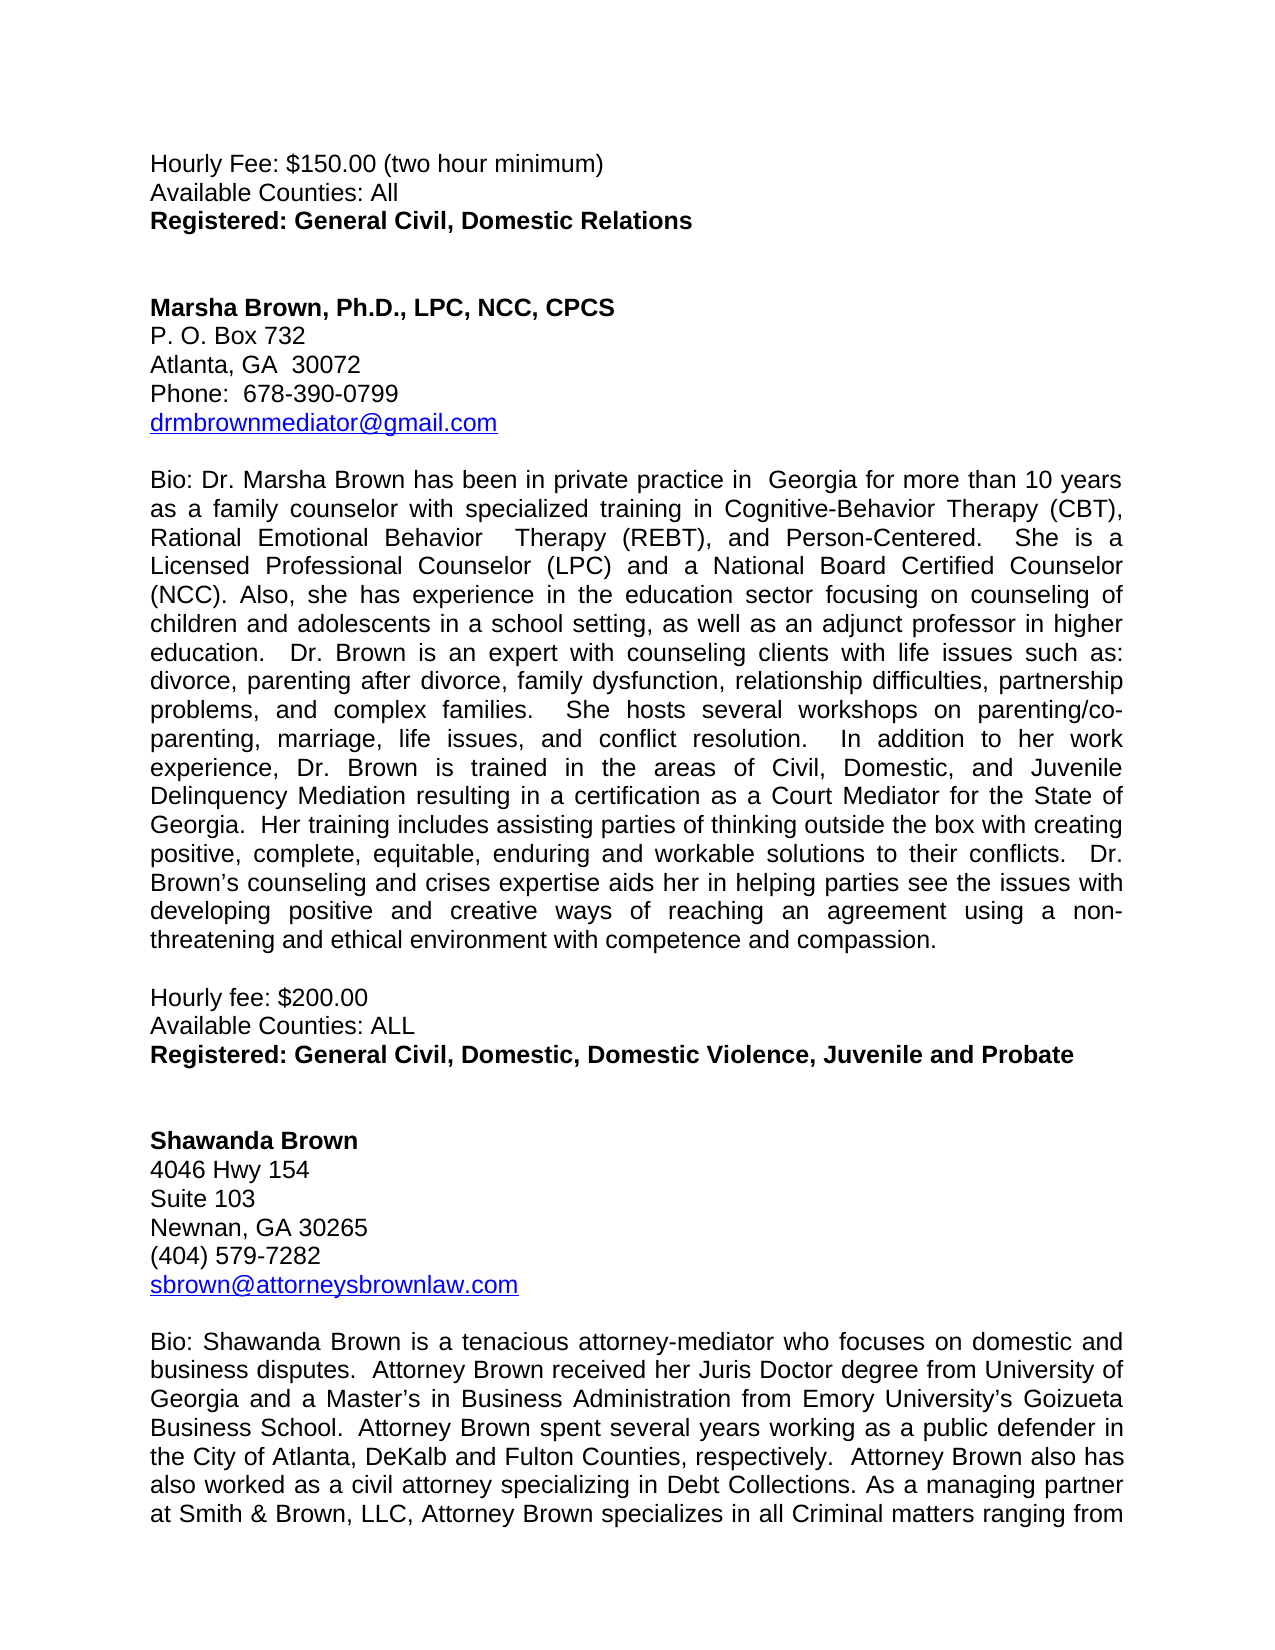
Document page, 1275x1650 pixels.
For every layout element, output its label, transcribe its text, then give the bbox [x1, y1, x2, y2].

text Newnan, GA 30265 [150, 1212, 1125, 1241]
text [150, 1327, 1125, 1528]
text 4046 Hwy 154 [150, 1155, 1125, 1184]
text drmbrownmediator@gmail.com [150, 407, 1125, 436]
text Atlanta, GA 30072 [150, 350, 1125, 379]
text Hourly Fee: $150.00 (two hour minimum) [150, 149, 1125, 177]
text Available Counties: All [150, 177, 1125, 206]
text Marsha Brown, Ph.D., LPC, NCC, CPCS [150, 292, 1125, 321]
text Registered: General Civil, Domestic, Domestic Violence, Juvenile and Probate [150, 1040, 1125, 1069]
text Phone: 678-390-0799 [150, 379, 1125, 407]
text Shawanda Brown [150, 1126, 1125, 1155]
text Hourly fee: $200.00 [150, 982, 1125, 1011]
text (404) 579-7282 [150, 1241, 1125, 1270]
text Bio: Dr. Marsha Brown has been in private practice in Georgia for more than 10 years as a family counselor with specialized training in Cognitive-Behavior Therapy (CBT), Rational Emotional Behavior Therapy (REBT), and Person-Centered. She is a Licensed Professional Counselor (LPC) and a National Board Certified Counselor (NCC). Also, she has experience in the education sector focusing on counseling of children and adolescents in a school setting, as well as an adjunct professor in higher education. Dr. Brown is an expert with counseling clients with life issues such as: divorce, parenting after divorce, family dysfunction, relationship difficulties, partnership problems, and complex families. She hosts several workshops on parenting/co-parenting, marriage, life issues, and conflict resolution. In addition to her work experience, Dr. Brown is trained in the areas of Civil, Domestic, and Juvenile Delinquency Mediation resulting in a certification as a Court Mediator for the State of Georgia. Her training includes assisting parties of thinking outside the box with creating positive, complete, equitable, enduring and workable solutions to their conflicts. Dr. Brown’s counseling and crises expertise aids her in helping parties see the issues with developing positive and creative ways of reaching an agreement using a non-threatening and ethical environment with competence and compassion. [150, 465, 1125, 954]
text Registered: General Civil, Domestic Relations [150, 206, 1125, 235]
text Available Counties: ALL [150, 1011, 1125, 1040]
text sbrown@attorneysbrownlaw.com [150, 1270, 1125, 1299]
text Suite 103 [150, 1184, 1125, 1212]
text P. O. Box 732 [150, 321, 1125, 350]
